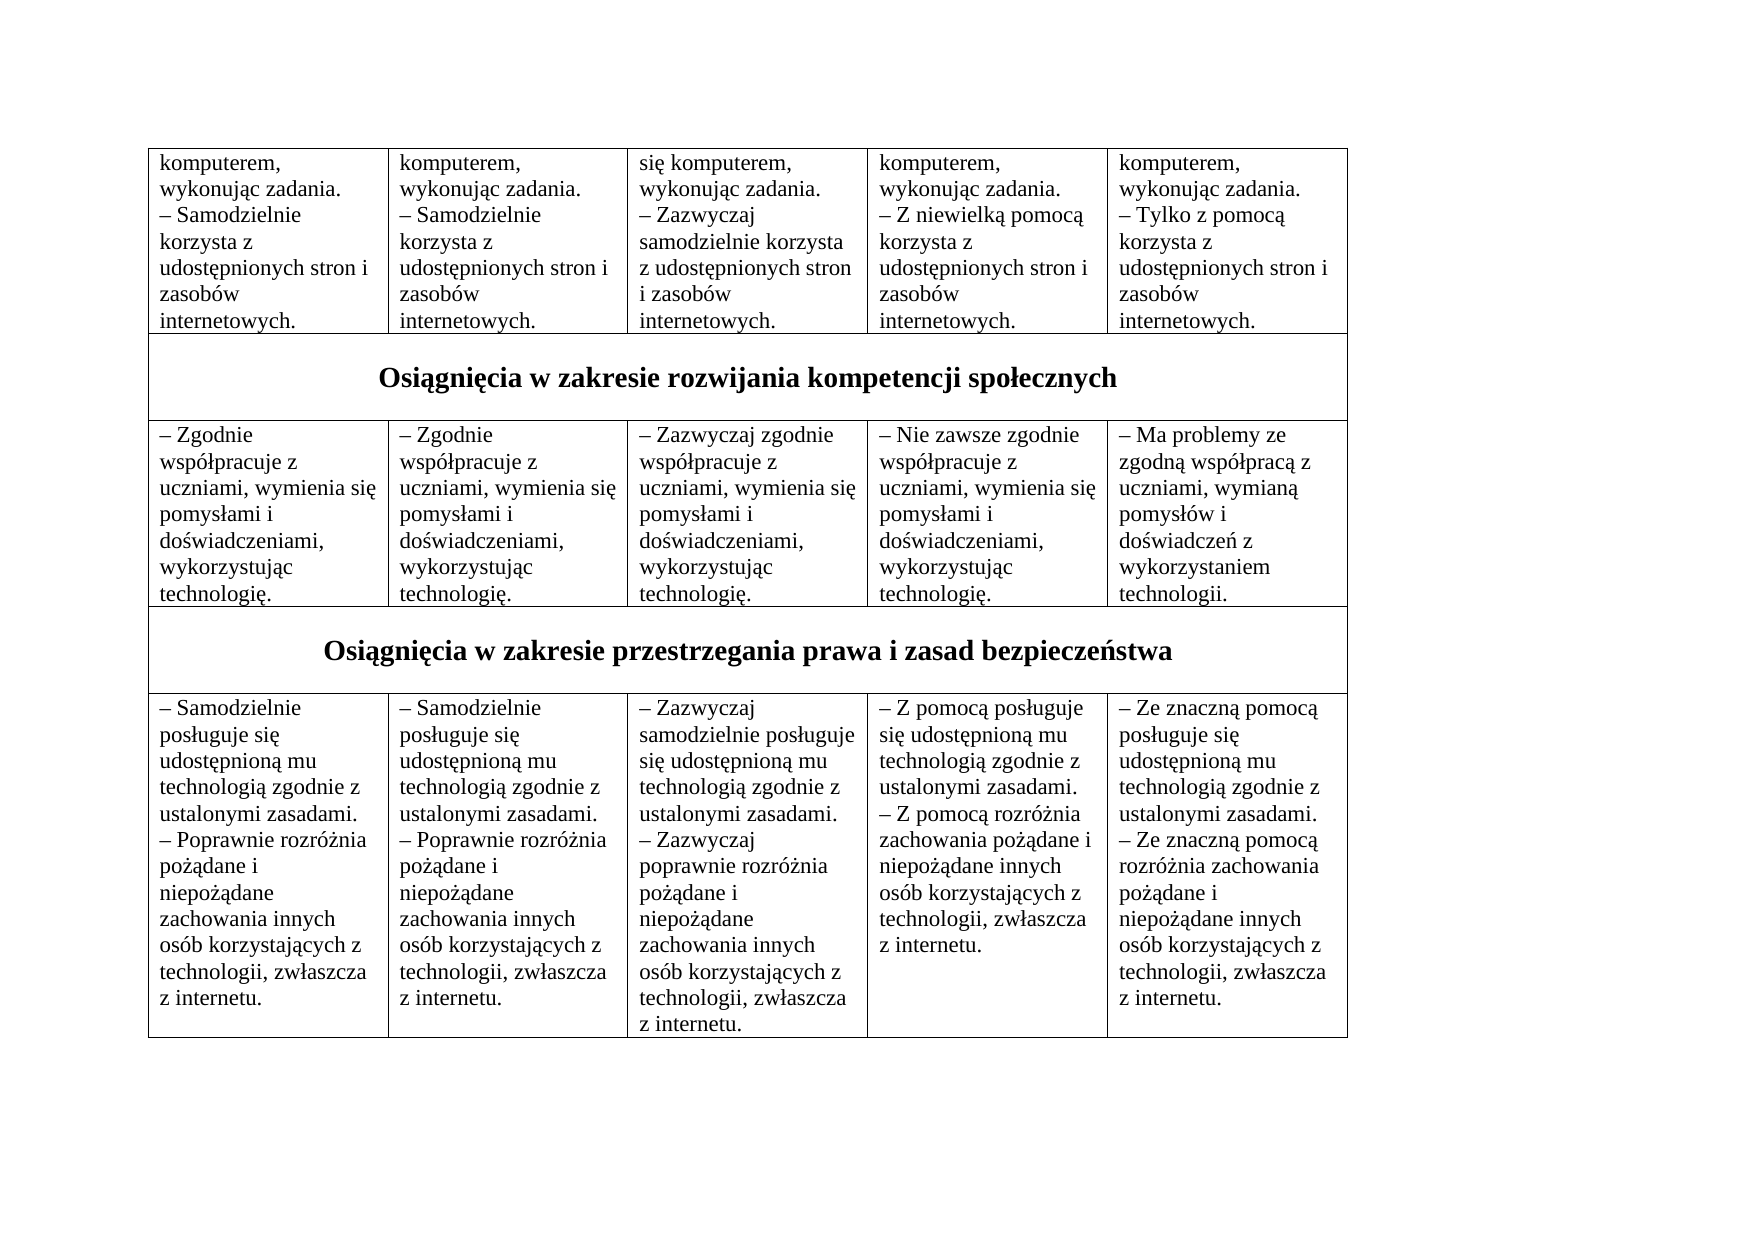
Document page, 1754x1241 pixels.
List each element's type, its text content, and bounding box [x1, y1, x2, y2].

table_cell Osiągnięcia w zakresie przestrzegania prawa i zasad bezpieczeństwa [149, 607, 1347, 693]
table_cell – Samodzielnie posługuje się udostępnioną mu technologią zgodnie z ustalonymi zasadami. – Poprawnie rozróżnia pożądane i niepożądane zachowania innych osób korzystających z technologii, zwłaszcza z internetu. [149, 694, 388, 1037]
table_cell – Ma problemy ze zgodną współpracą z uczniami, wymianą pomysłów i doświadczeń z wykorzystaniem technologii. [1108, 421, 1347, 606]
table_cell – Ze znaczną pomocą posługuje się udostępnioną mu technologią zgodnie z ustalonymi zasadami. – Ze znaczną pomocą rozróżnia zachowania pożądane i niepożądane innych osób korzystających z technologii, zwłaszcza z internetu. [1108, 694, 1347, 1037]
table_cell – Zazwyczaj samodzielnie posługuje się udostępnioną mu technologią zgodnie z ustalonymi zasadami. – Zazwyczaj poprawnie rozróżnia pożądane i niepożądane zachowania innych osób korzystających z technologii, zwłaszcza z internetu. [628, 694, 867, 1037]
table_cell – Zgodnie współpracuje z uczniami, wymienia się pomysłami i doświadczeniami, wykorzystując technologię. [149, 421, 388, 606]
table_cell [149, 149, 388, 333]
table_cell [389, 149, 627, 333]
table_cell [1108, 149, 1347, 333]
table_cell Osiągnięcia w zakresie rozwijania kompetencji społecznych [149, 334, 1347, 420]
table_cell – Z pomocą posługuje się udostępnioną mu technologią zgodnie z ustalonymi zasadami. – Z pomocą rozróżnia zachowania pożądane i niepożądane innych osób korzystających z technologii, zwłaszcza z internetu. [868, 694, 1107, 1037]
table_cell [868, 149, 1107, 333]
table_cell – Samodzielnie posługuje się udostępnioną mu technologią zgodnie z ustalonymi zasadami. – Poprawnie rozróżnia pożądane i niepożądane zachowania innych osób korzystających z technologii, zwłaszcza z internetu. [389, 694, 627, 1037]
table_cell – Zgodnie współpracuje z uczniami, wymienia się pomysłami i doświadczeniami, wykorzystując technologię. [389, 421, 627, 606]
table_cell – Nie zawsze zgodnie współpracuje z uczniami, wymienia się pomysłami i doświadczeniami, wykorzystując technologię. [868, 421, 1107, 606]
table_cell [628, 149, 867, 333]
table_cell – Zazwyczaj zgodnie współpracuje z uczniami, wymienia się pomysłami i doświadczeniami, wykorzystując technologię. [628, 421, 867, 606]
